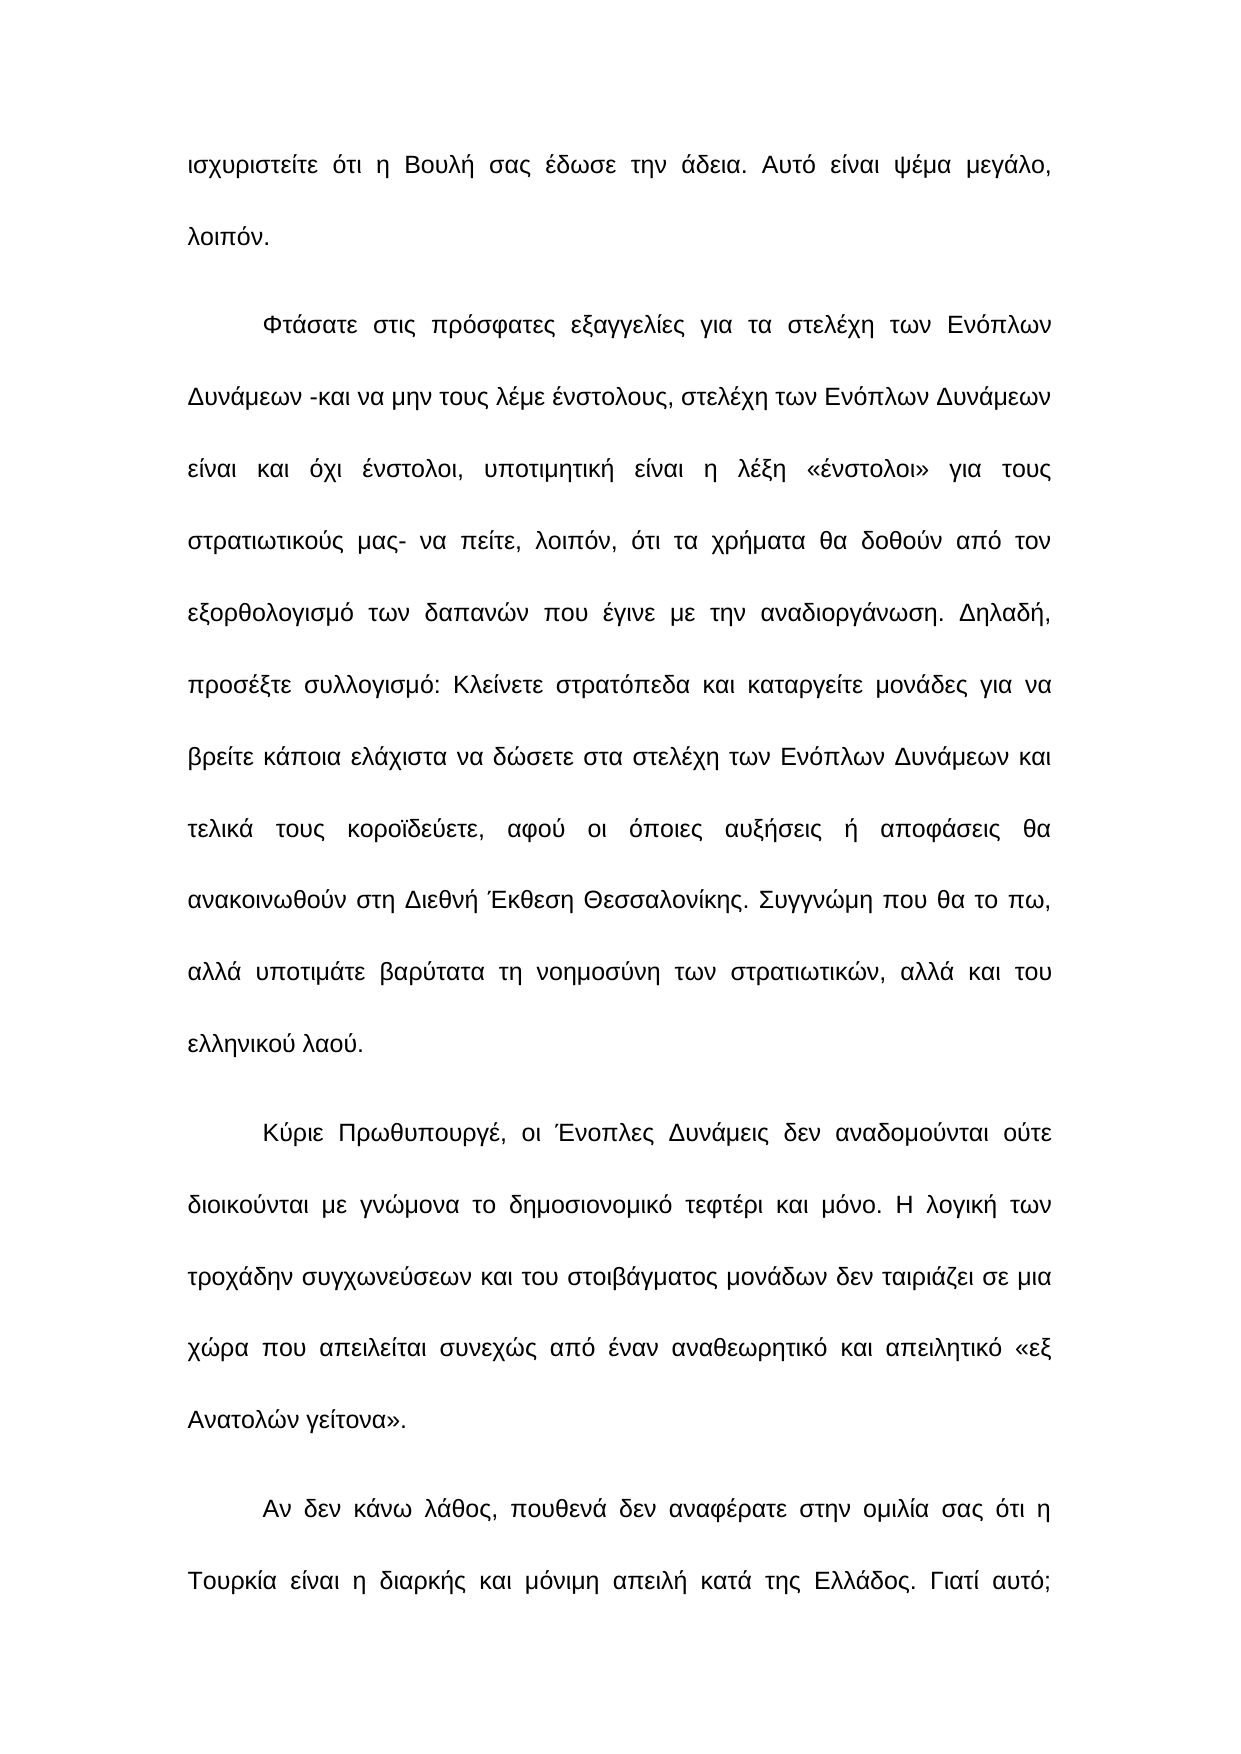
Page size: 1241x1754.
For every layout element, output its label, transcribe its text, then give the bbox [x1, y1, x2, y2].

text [187, 1494, 1053, 1594]
text Κύριε Πρωθυπουργέ, οι Ένοπλες Δυνάμεις δεν αναδομούνται ούτε διοικούνται με γνώμονα το δημοσιονομικό τεφτέρι και μόνο. Η λογική των τροχάδην συγχωνεύσεων και του στοιβάγματος μονάδων δεν ταιριάζει σε μια χώρα που απειλείται συνεχώς από έναν αναθεωρητικό και απειλητικό «εξ Ανατολών γείτονα». [187, 1118, 1053, 1434]
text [187, 150, 1053, 251]
text Φτάσατε στις πρόσφατες εξαγγελίες για τα στελέχη των Ενόπλων Δυνάμεων -και να μην τους λέμε ένστολους, στελέχη των Ενόπλων Δυνάμεων είναι και όχι ένστολοι, υποτιμητική είναι η λέξη «ένστολοι» για τους στρατιωτικούς μας- να πείτε, λοιπόν, ότι τα χρήματα θα δοθούν από τον εξορθολογισμό των δαπανών που έγινε με την αναδιοργάνωση. Δηλαδή, προσέξτε συλλογισμό: Κλείνετε στρατόπεδα και καταργείτε μονάδες για να βρείτε κάποια ελάχιστα να δώσετε στα στελέχη των Ενόπλων Δυνάμεων και τελικά τους κοροϊδεύετε, αφού οι όποιες αυξήσεις ή αποφάσεις θα ανακοινωθούν στη Διεθνή Έκθεση Θεσσαλονίκης. Συγγνώμη που θα το πω, αλλά υποτιμάτε βαρύτατα τη νοημοσύνη των στρατιωτικών, αλλά και του ελληνικού λαού. [187, 310, 1053, 1058]
